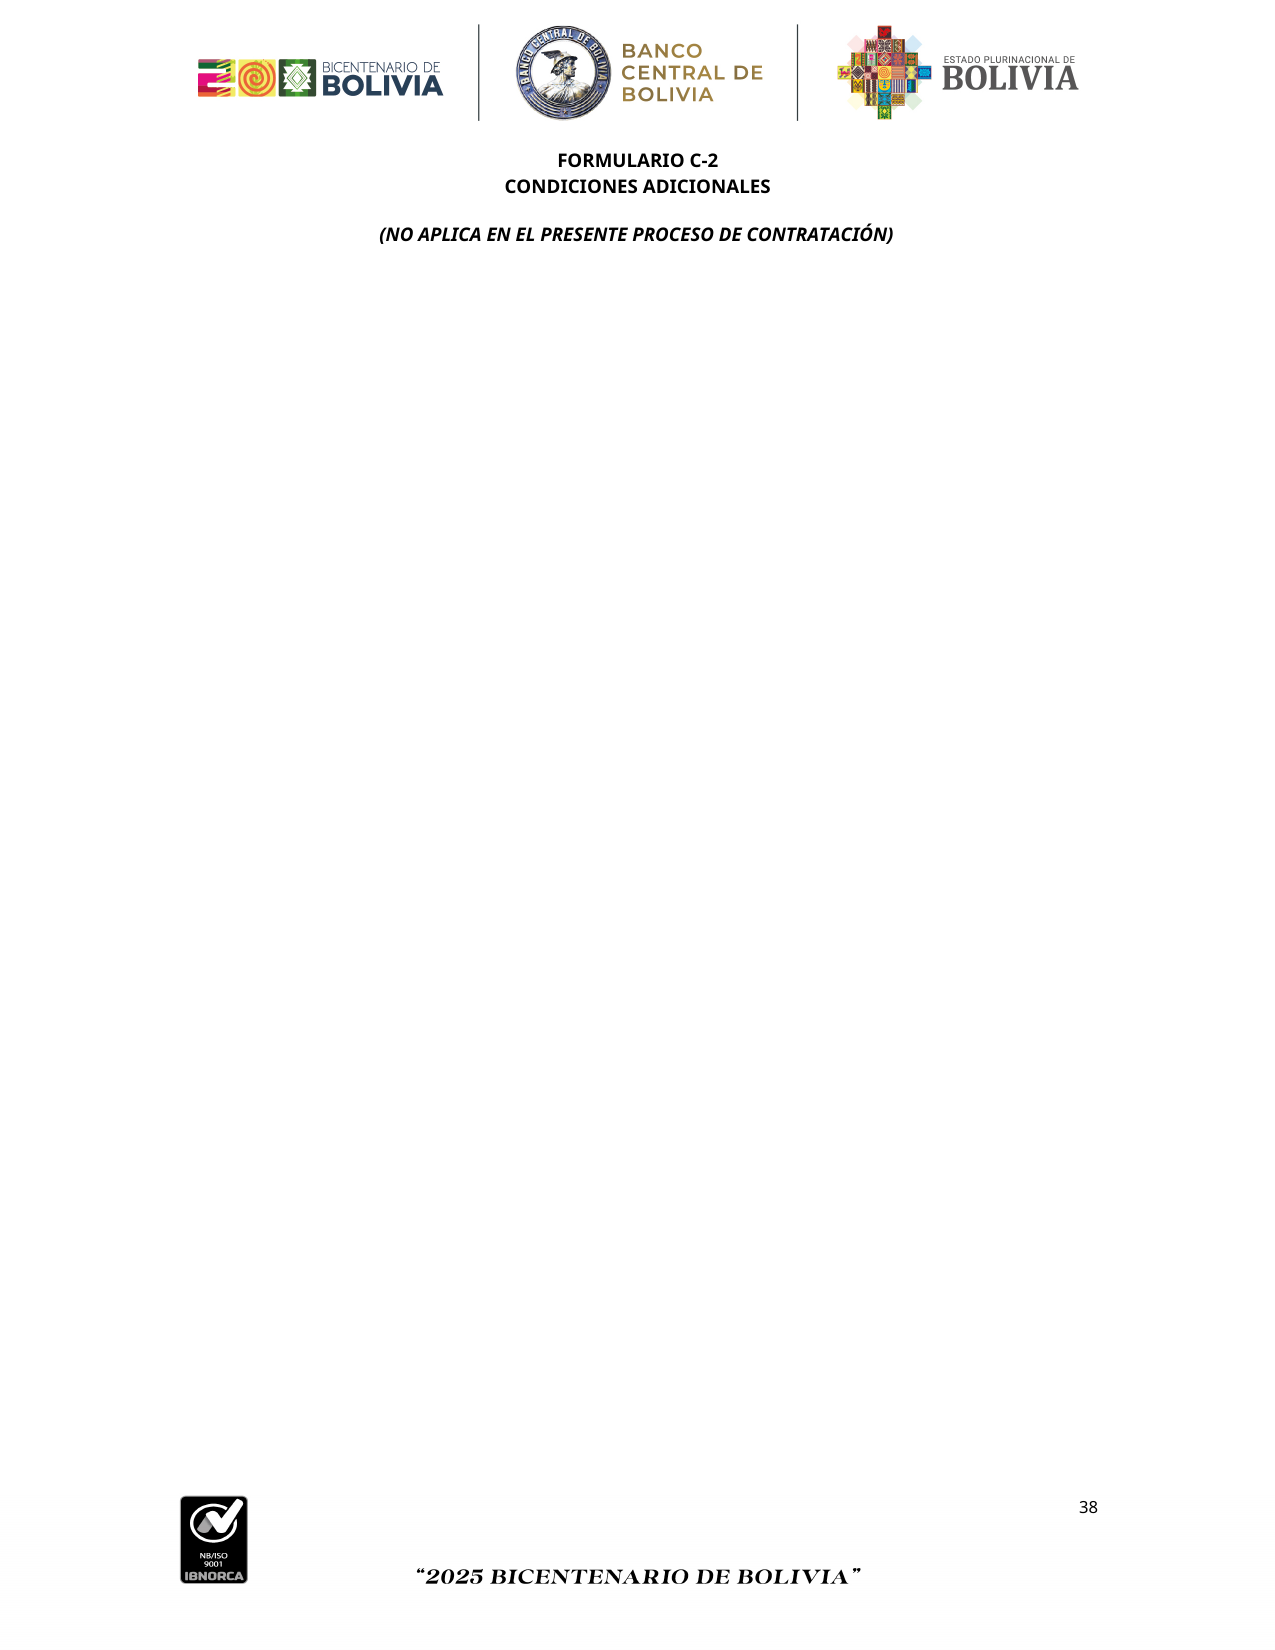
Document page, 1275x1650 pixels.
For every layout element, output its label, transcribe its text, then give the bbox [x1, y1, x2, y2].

picture [0, 1493, 1275, 1650]
text (NO APLICA EN EL PRESENTE PROCESO DE CONTRATACIÓN) [177, 221, 1098, 247]
picture [0, 8, 1275, 124]
text CONDICIONES ADICIONALES [177, 173, 1098, 199]
text FORMULARIO C-2 [177, 148, 1098, 173]
